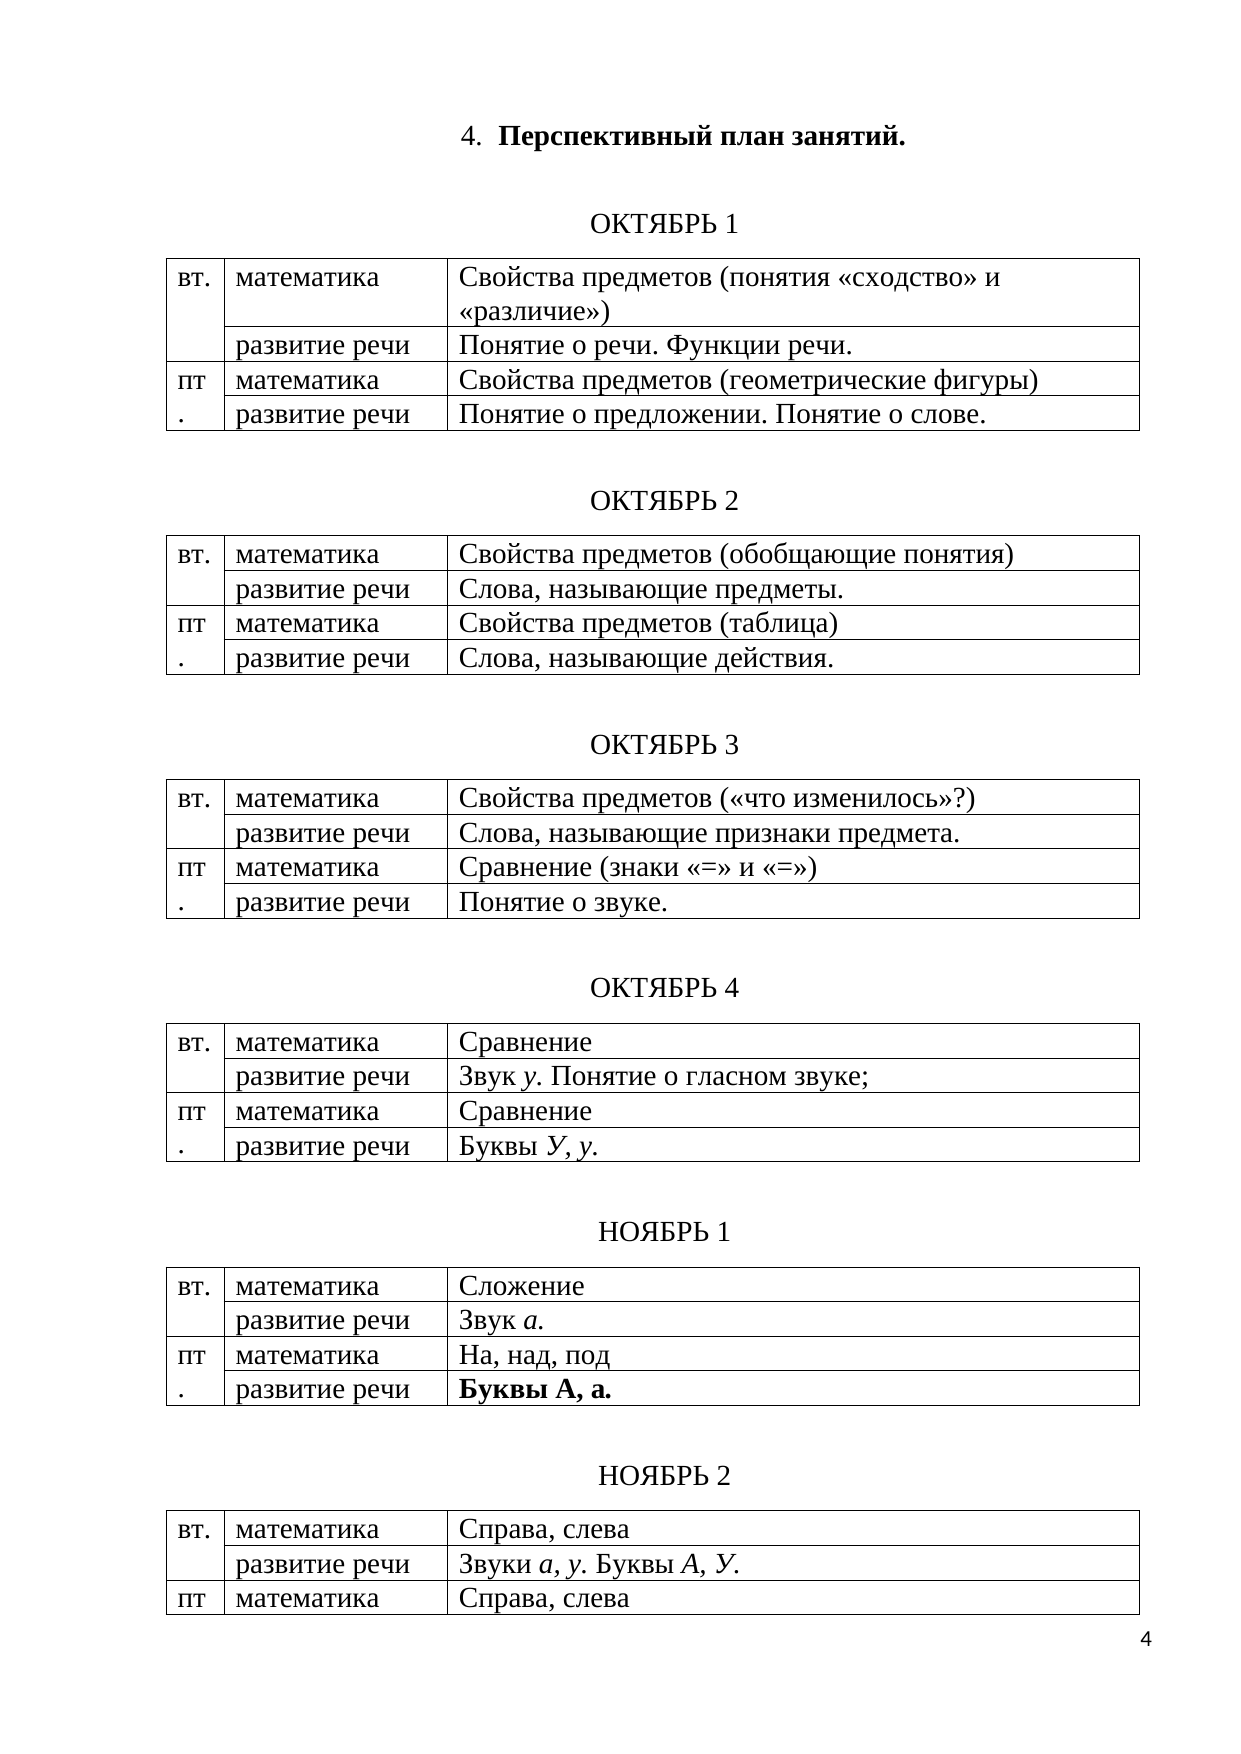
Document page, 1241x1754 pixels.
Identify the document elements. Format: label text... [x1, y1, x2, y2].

table_cell развитие речи [225, 1302, 447, 1336]
table_cell математика [225, 1581, 447, 1614]
table_header Сравнение [448, 1024, 1139, 1057]
table_header вт. [167, 1024, 224, 1092]
table_cell пт. [167, 1093, 224, 1161]
table_cell Сравнение [448, 1093, 1139, 1127]
table_cell Буквы У, у. [448, 1128, 1139, 1161]
table_header Справа, слева [448, 1511, 1139, 1545]
table_header Свойства предметов (понятия «сходство» и «различие») [448, 259, 1139, 326]
table_cell пт. [167, 362, 224, 430]
table_cell Звук а. [448, 1302, 1139, 1336]
table_header вт. [167, 259, 224, 361]
table_header математика [225, 780, 447, 814]
table_cell Свойства предметов (таблица) [448, 606, 1139, 639]
table_cell Сравнение (знаки «=» и «=») [448, 849, 1139, 883]
table_header вт. [167, 1511, 224, 1579]
table_header математика [225, 259, 447, 326]
text ОКТЯБРЬ 4 [177, 971, 1152, 1004]
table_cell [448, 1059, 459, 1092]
list Перспективный план занятий. [215, 118, 1152, 152]
table_cell развитие речи [225, 1128, 447, 1161]
table_header вт. [167, 536, 224, 604]
table_cell развитие речи [225, 1059, 447, 1092]
table_cell Понятие о звуке. [448, 884, 1139, 917]
table_header Свойства предметов («что изменилось»?) [448, 780, 1139, 814]
table_cell Понятие о речи. Функции речи. [448, 327, 1139, 361]
table_header Свойства предметов (обобщающие понятия) [448, 536, 1139, 570]
table_cell Слова, называющие предметы. [448, 571, 1139, 604]
table_header математика [225, 1024, 447, 1057]
table_cell математика [225, 606, 447, 639]
table_cell Буквы А, а. [448, 1371, 1139, 1405]
text ОКТЯБРЬ 3 [177, 727, 1152, 760]
table_cell Справа, слева [448, 1581, 1139, 1614]
table_cell математика [225, 849, 447, 883]
text НОЯБРЬ 2 [177, 1458, 1152, 1492]
table_cell развитие речи [225, 1546, 447, 1579]
table_header математика [225, 1268, 447, 1301]
table_header математика [225, 1511, 447, 1545]
table_cell Звуки а, у. Буквы А, У. [448, 1546, 1139, 1579]
table_cell развитие речи [225, 571, 447, 604]
text ОКТЯБРЬ 2 [177, 483, 1152, 517]
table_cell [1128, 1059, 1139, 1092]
table_cell развитие речи [225, 884, 447, 917]
table_cell Слова, называющие действия. [448, 640, 1139, 674]
table_cell Понятие о предложении. Понятие о слове. [448, 396, 1139, 430]
table_cell пт. [167, 606, 224, 674]
table_cell математика [225, 1337, 447, 1370]
table_header Сложение [448, 1268, 1139, 1301]
table_header вт. [167, 780, 224, 848]
table_cell пт. [167, 849, 224, 917]
table_header вт. [167, 1268, 224, 1336]
table_cell пт. [167, 1337, 224, 1405]
table_cell развитие речи [225, 327, 447, 361]
table_header математика [225, 536, 447, 570]
table_cell развитие речи [225, 396, 447, 430]
text ОКТЯБРЬ 1 [177, 206, 1152, 239]
table_cell развитие речи [225, 640, 447, 674]
table_cell развитие речи [225, 815, 447, 848]
table_cell математика [225, 1093, 447, 1127]
table_cell математика [225, 362, 447, 395]
table_cell На, над, под [448, 1337, 1139, 1370]
table_cell Свойства предметов (геометрические фигуры) [448, 362, 1139, 395]
table_cell развитие речи [225, 1371, 447, 1405]
table_cell Слова, называющие признаки предмета. [448, 815, 1139, 848]
table_cell пт. [167, 1581, 224, 1614]
text НОЯБРЬ 1 [177, 1214, 1152, 1248]
